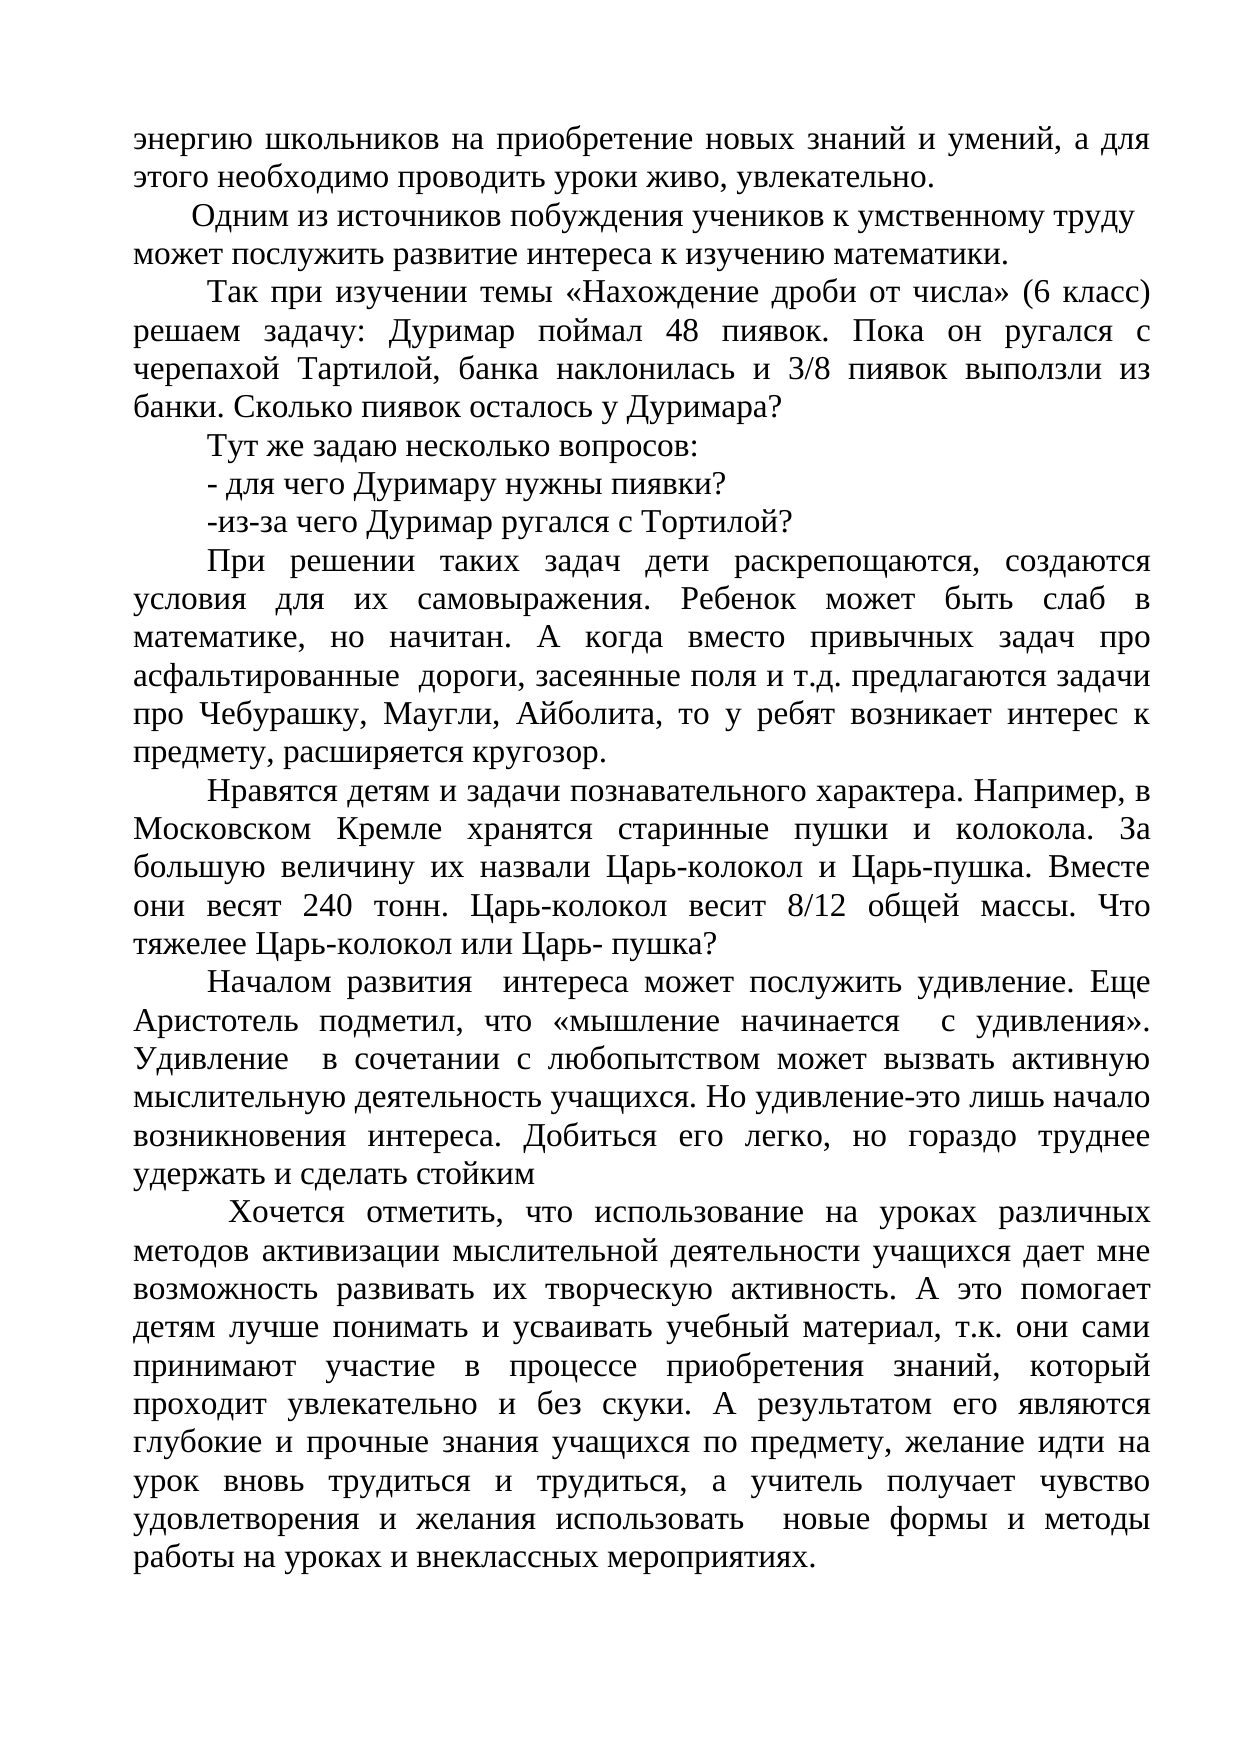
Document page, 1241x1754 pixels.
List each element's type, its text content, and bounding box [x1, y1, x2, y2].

text Нравятся детям и задачи познавательного характера. Например, в Московском Кремле хранятся старинные пушки и колокола. За большую величину их назвали Царь-колокол и Царь-пушка. Вместе они весят 240 тонн. Царь-колокол весит 8/12 общей массы. Что тяжелее Царь-колокол или Царь- пушка? [133, 770, 1152, 961]
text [133, 118, 1152, 195]
text Так при изучении темы «Нахождение дроби от числа» (6 класс) решаем задачу: Дуримар поймал 48 пиявок. Пока он ругался с черепахой Тартилой, банка наклонилась и 3/8 пиявок выползли из банки. Сколько пиявок осталось у Дуримара? [133, 271, 1152, 425]
text Одним из источников побуждения учеников к умственному труду может послужить развитие интереса к изучению математики. [133, 195, 1152, 271]
text -из-за чего Дуримар ругался с Тортилой? [133, 501, 1152, 540]
text Хочется отметить, что использование на уроках различных методов активизации мыслительной деятельности учащихся дает мне возможность развивать их творческую активность. А это помогает детям лучше понимать и усваивать учебный материал, т.к. они сами принимают участие в процессе приобретения знаний, который проходит увлекательно и без скуки. А результатом его являются глубокие и прочные знания учащихся по предмету, желание идти на урок вновь трудиться и трудиться, а учитель получает чувство удовлетворения и желания использовать новые формы и методы работы на уроках и внеклассных мероприятиях. [133, 1191, 1152, 1575]
text При решении таких задач дети раскрепощаются, создаются условия для их самовыражения. Ребенок может быть слаб в математике, но начитан. А когда вместо привычных задач про асфальтированные дороги, засеянные поля и т.д. предлагаются задачи про Чебурашку, Маугли, Айболита, то у ребят возникает интерес к предмету, расширяется кругозор. [133, 540, 1152, 770]
text Началом развития интереса может послужить удивление. Еще Аристотель подметил, что «мышление начинается с удивления». Удивление в сочетании с любопытством может вызвать активную мыслительную деятельность учащихся. Но удивление-это лишь начало возникновения интереса. Добиться его легко, но гораздо труднее удержать и сделать стойким [133, 961, 1152, 1191]
text Тут же задаю несколько вопросов: [133, 425, 1152, 463]
text - для чего Дуримару нужны пиявки? [133, 463, 1152, 501]
